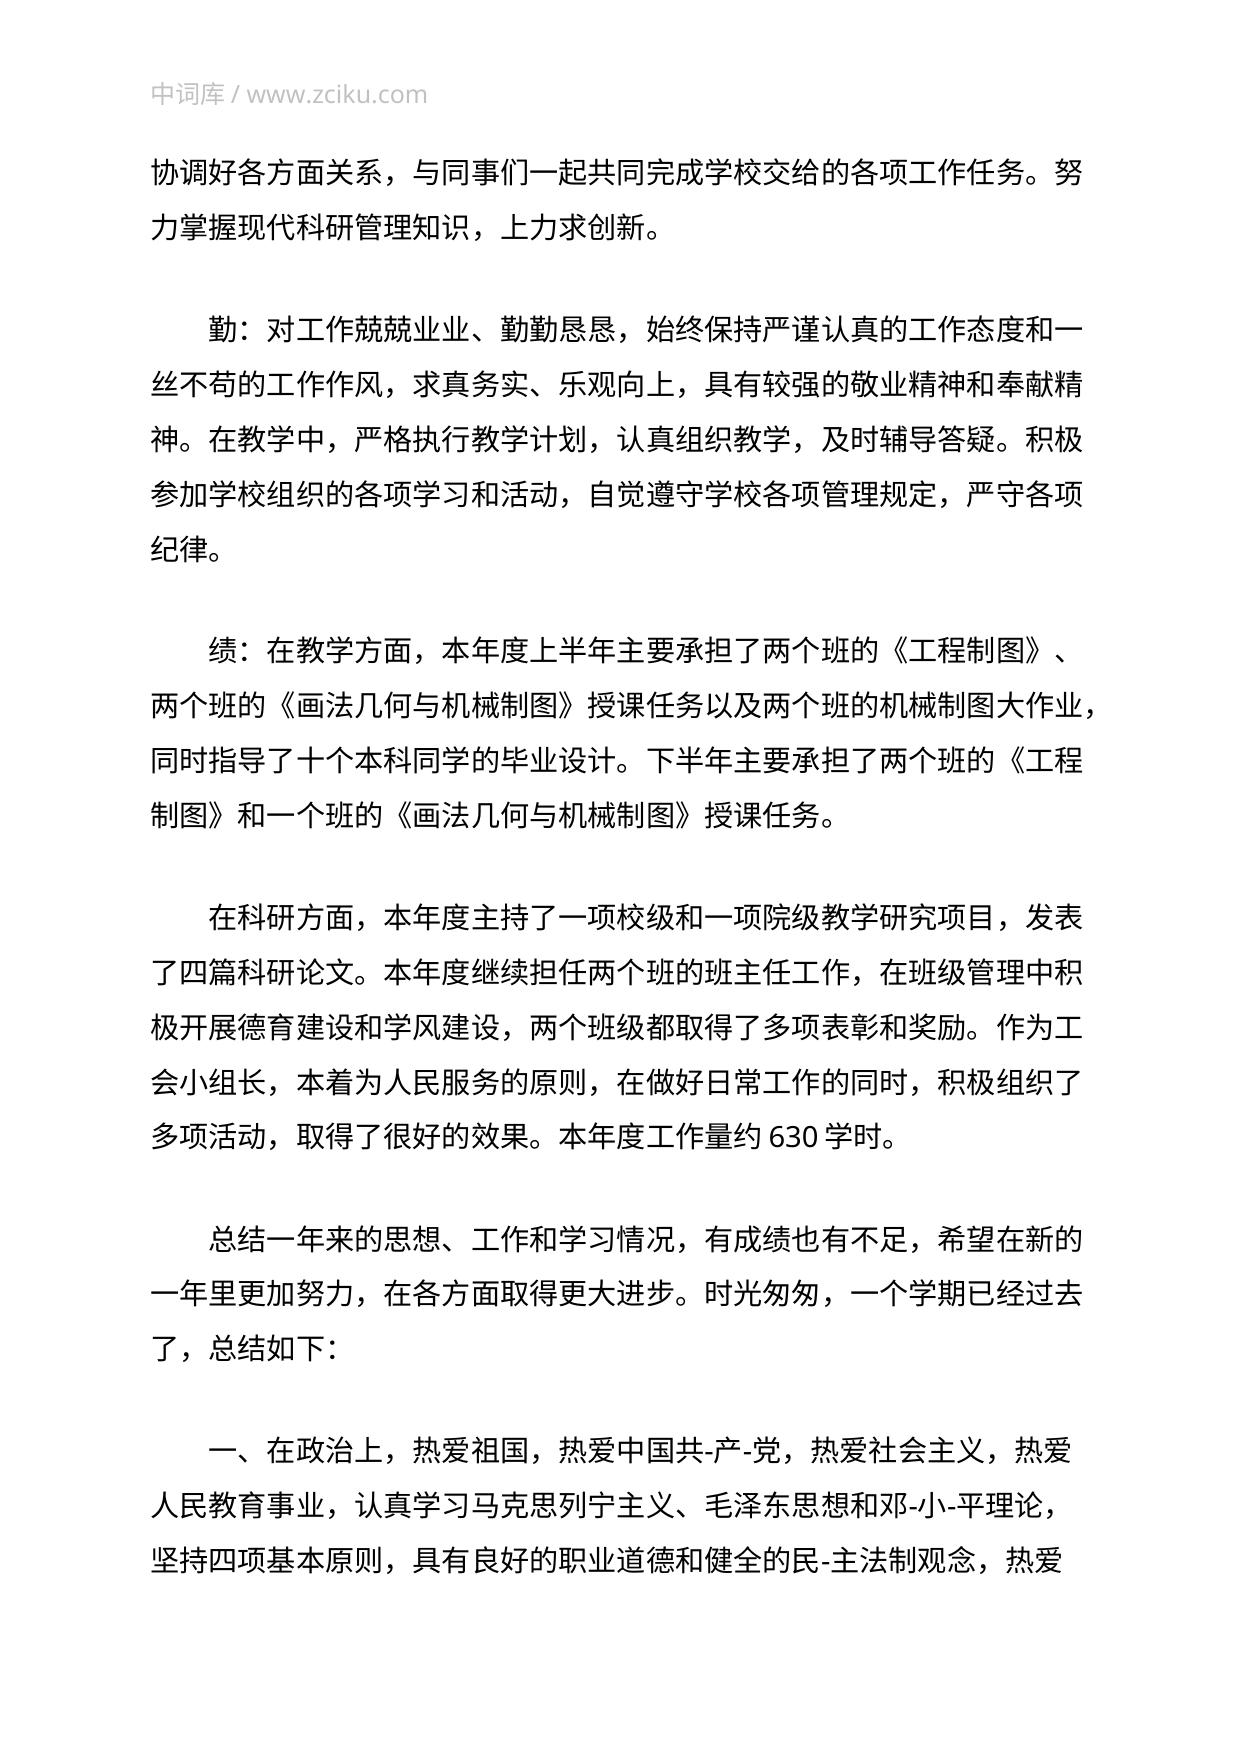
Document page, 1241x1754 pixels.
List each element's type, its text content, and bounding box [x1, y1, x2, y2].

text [150, 1428, 1090, 1580]
text 在科研方面，本年度主持了一项校级和一项院级教学研究项目，发表了四篇科研论文。本年度继续担任两个班的班主任工作，在班级管理中积极开展德育建设和学风建设，两个班级都取得了多项表彰和奖励。作为工会小组长，本着为人民服务的原则，在做好日常工作的同时，积极组织了多项活动，取得了很好的效果。本年度工作量约630学时。 [150, 894, 1090, 1156]
text 勤：对工作兢兢业业、勤勤恳恳，始终保持严谨认真的工作态度和一丝不苟的工作作风，求真务实、乐观向上，具有较强的敬业精神和奉献精神。在教学中，严格执行教学计划，认真组织教学，及时辅导答疑。积极参加学校组织的各项学习和活动，自觉遵守学校各项管理规定，严守各项纪律。 [150, 307, 1090, 568]
text 总结一年来的思想、工作和学习情况，有成绩也有不足，希望在新的一年里更加努力，在各方面取得更大进步。时光匆匆，一个学期已经过去了，总结如下： [150, 1216, 1090, 1368]
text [150, 150, 1090, 247]
text 绩：在教学方面，本年度上半年主要承担了两个班的《工程制图》、两个班的《画法几何与机械制图》授课任务以及两个班的机械制图大作业，同时指导了十个本科同学的毕业设计。下半年主要承担了两个班的《工程制图》和一个班的《画法几何与机械制图》授课任务。 [150, 628, 1090, 835]
